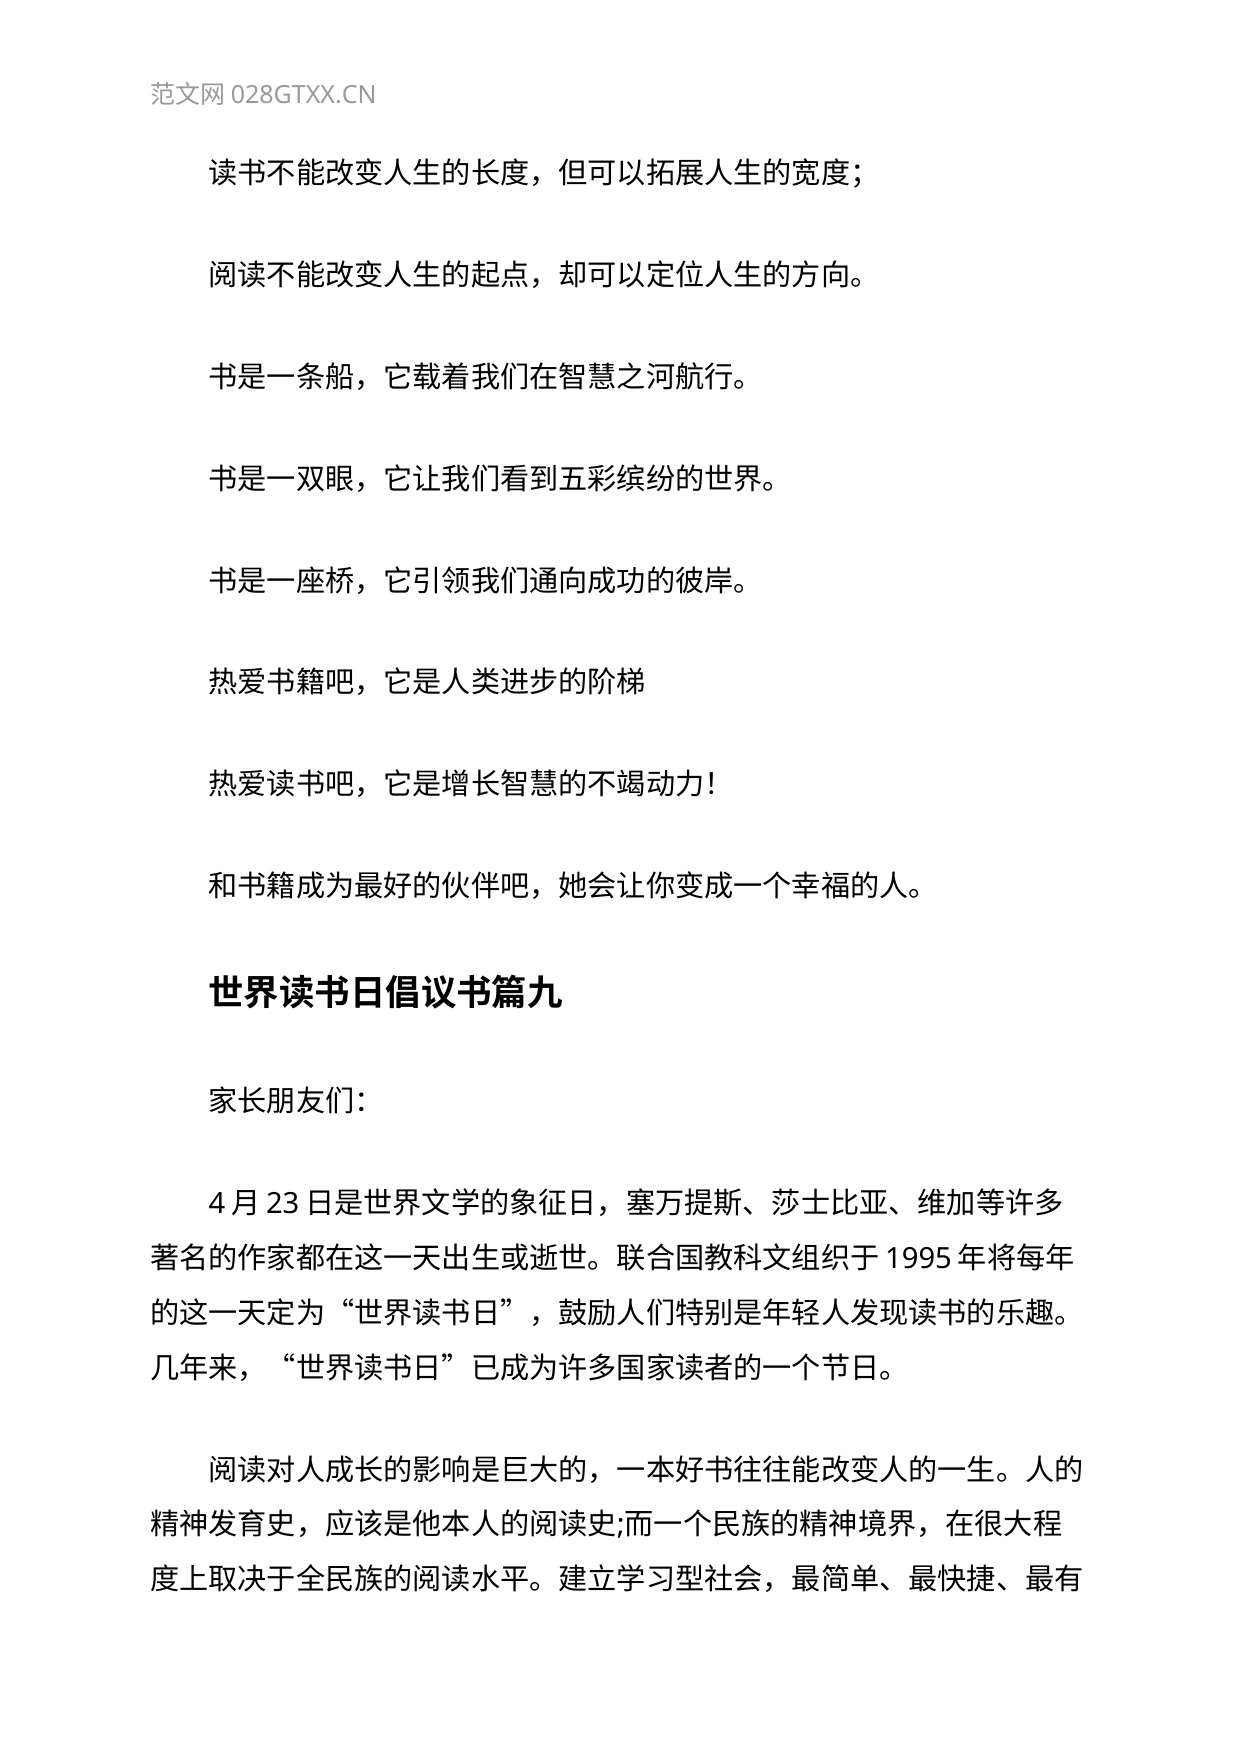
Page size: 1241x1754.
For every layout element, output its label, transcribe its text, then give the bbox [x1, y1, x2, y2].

text 阅读不能改变人生的起点，却可以定位人生的方向。 [150, 252, 1090, 294]
text 家长朋友们： [150, 1078, 1090, 1120]
text 4月23日是世界文学的象征日，塞万提斯、莎士比亚、维加等许多著名的作家都在这一天出生或逝世。联合国教科文组织于1995年将每年的这一天定为“世界读书日”，鼓励人们特别是年轻人发现读书的乐趣。几年来，“世界读书日”已成为许多国家读者的一个节日。 [150, 1179, 1090, 1387]
text 和书籍成为最好的伙伴吧，她会让你变成一个幸福的人。 [150, 862, 1090, 905]
text 世界读书日倡议书篇九 [150, 964, 1090, 1015]
text 书是一条船，它载着我们在智慧之河航行。 [150, 353, 1090, 396]
text 读书不能改变人生的长度，但可以拓展人生的宽度； [150, 150, 1090, 192]
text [150, 1446, 1090, 1598]
text 热爱读书吧，它是增长智慧的不竭动力！ [150, 761, 1090, 803]
text 书是一座桥，它引领我们通向成功的彼岸。 [150, 557, 1090, 599]
text 书是一双眼，它让我们看到五彩缤纷的世界。 [150, 455, 1090, 498]
text 热爱书籍吧，它是人类进步的阶梯 [150, 659, 1090, 701]
